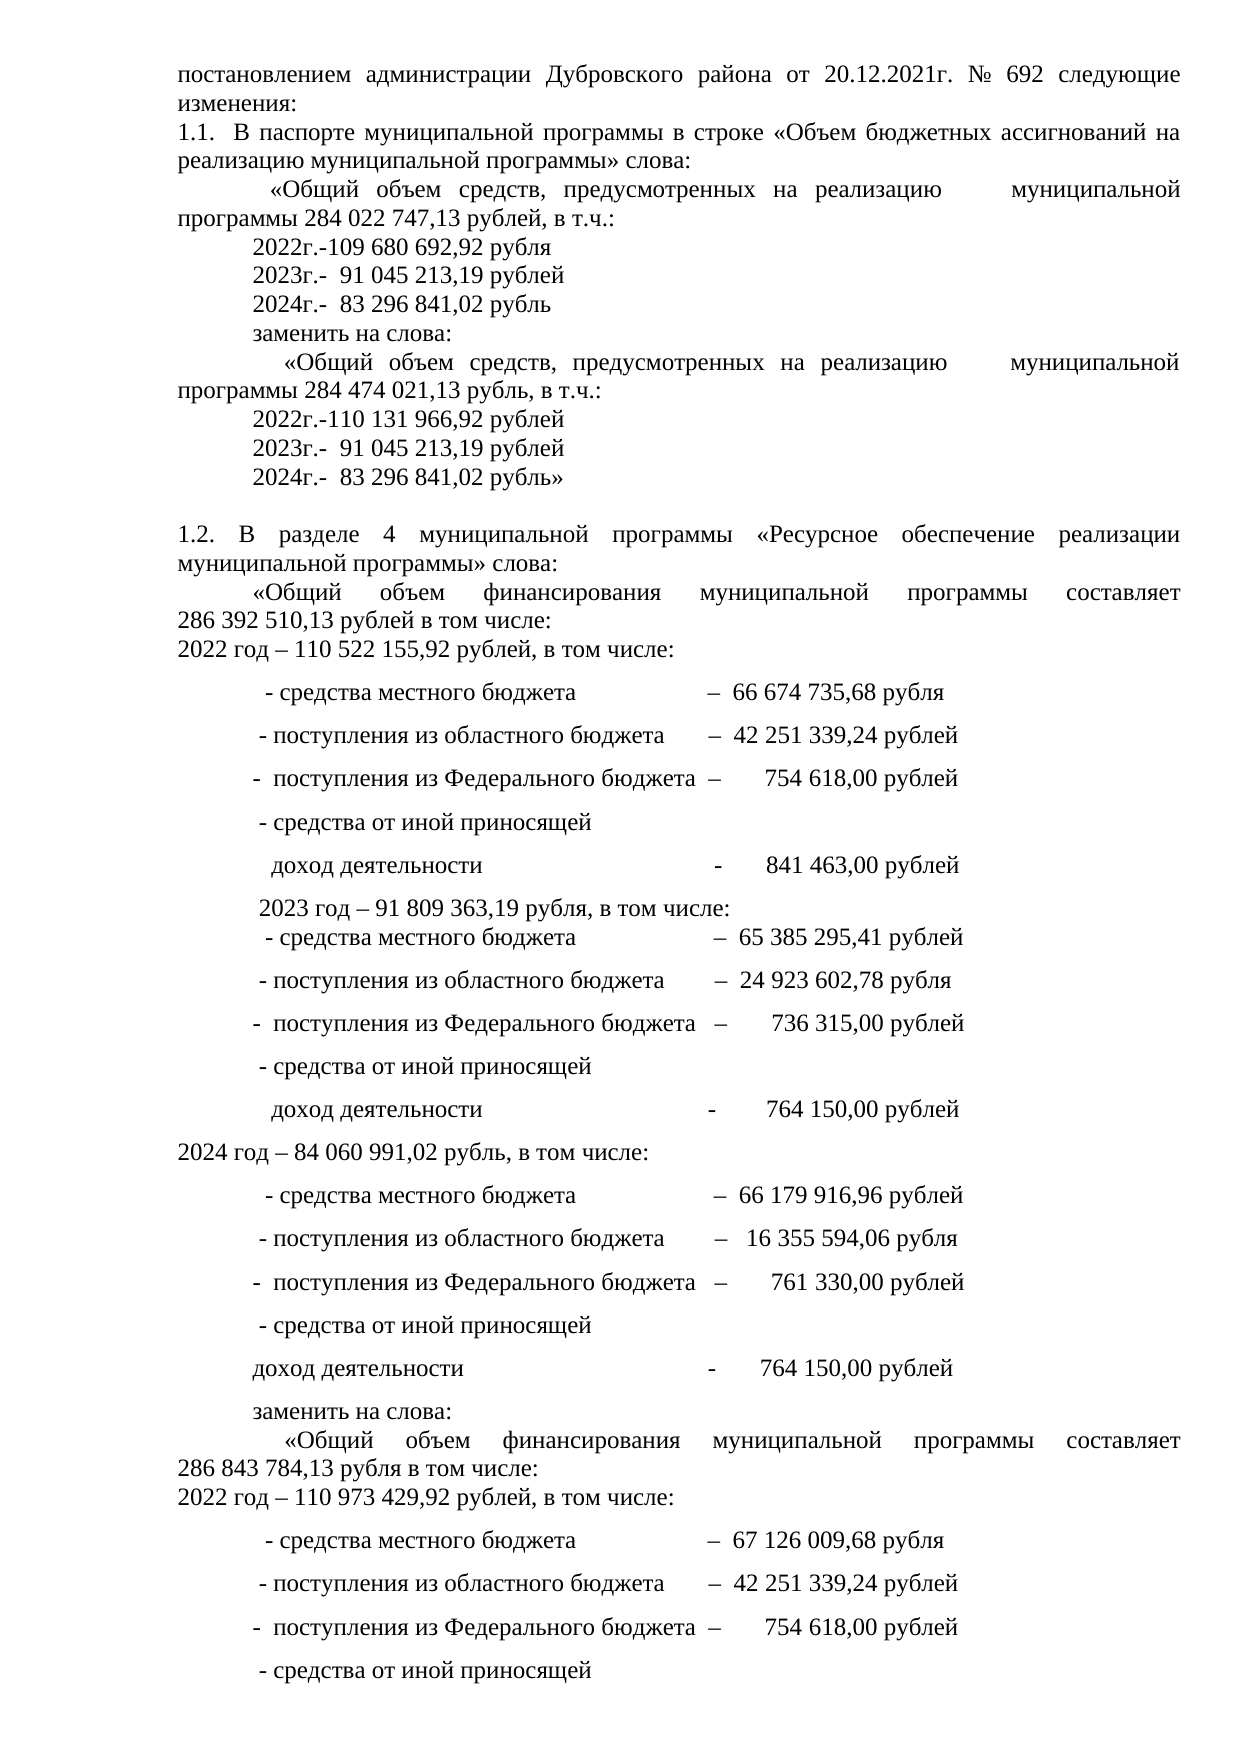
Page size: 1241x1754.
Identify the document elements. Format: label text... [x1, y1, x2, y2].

text заменить на слова: [177, 1396, 1181, 1425]
text 2023 год – 91 809 363,19 рубля, в том числе: [177, 893, 1181, 922]
text заменить на слова: [177, 318, 1181, 347]
text «Общий объем средств, предусмотренных на реализацию муниципальной программы 284 474 021,13 рубль, в т.ч.: [177, 347, 1181, 404]
text доход деятельности - 764 150,00 рублей [177, 1353, 1181, 1382]
text - поступления из областного бюджета – 24 923 602,78 рубля [177, 965, 1181, 993]
text 2022г.-110 131 966,92 рублей [177, 404, 1181, 433]
text 2022 год – 110 522 155,92 рублей, в том числе: [177, 634, 1181, 663]
text 2023г.- 91 045 213,19 рублей [177, 433, 1181, 462]
text - средства от иной приносящей [177, 1051, 1181, 1080]
text - средства от иной приносящей [177, 1655, 1181, 1683]
text - поступления из Федерального бюджета – 754 618,00 рублей [177, 763, 1181, 792]
text - средства местного бюджета – 67 126 009,68 рубля [177, 1525, 1181, 1554]
text доход деятельности - 841 463,00 рублей [177, 850, 1181, 878]
text 1.1. В паспорте муниципальной программы в строке «Объем бюджетных ассигнований на реализацию муниципальной программы» слова: [177, 117, 1181, 174]
text - поступления из областного бюджета – 42 251 339,24 рублей [177, 1568, 1181, 1597]
text - поступления из Федерального бюджета – 736 315,00 рублей [177, 1008, 1181, 1037]
text - средства местного бюджета – 66 674 735,68 рубля [177, 677, 1181, 706]
text «Общий объем финансирования муниципальной программы составляет 286 843 784,13 рубля в том числе: [177, 1425, 1181, 1482]
text доход деятельности - 764 150,00 рублей [177, 1094, 1181, 1123]
text «Общий объем средств, предусмотренных на реализацию муниципальной программы 284 022 747,13 рублей, в т.ч.: [177, 174, 1181, 232]
text - средства местного бюджета – 66 179 916,96 рублей [177, 1180, 1181, 1209]
text 1.2. В разделе 4 муниципальной программы «Ресурсное обеспечение реализации муниципальной программы» слова: [177, 519, 1181, 577]
text - поступления из областного бюджета – 16 355 594,06 рубля [177, 1223, 1181, 1252]
text - средства от иной приносящей [177, 1310, 1181, 1338]
text - средства местного бюджета – 65 385 295,41 рублей [177, 922, 1181, 950]
text 2022г.-109 680 692,92 рубля [177, 232, 1181, 260]
text 2024 год – 84 060 991,02 рубль, в том числе: [177, 1137, 1181, 1166]
text - средства от иной приносящей [177, 807, 1181, 835]
text - поступления из Федерального бюджета – 754 618,00 рублей [177, 1612, 1181, 1640]
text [177, 59, 1181, 117]
text 2023г.- 91 045 213,19 рублей [177, 260, 1181, 289]
text 2022 год – 110 973 429,92 рублей, в том числе: [177, 1482, 1181, 1511]
text - поступления из Федерального бюджета – 761 330,00 рублей [177, 1267, 1181, 1295]
text - поступления из областного бюджета – 42 251 339,24 рублей [177, 720, 1181, 749]
text «Общий объем финансирования муниципальной программы составляет 286 392 510,13 рублей в том числе: [177, 577, 1181, 634]
text 2024г.- 83 296 841,02 рубль [177, 289, 1181, 318]
text 2024г.- 83 296 841,02 рубль» [177, 462, 1181, 490]
